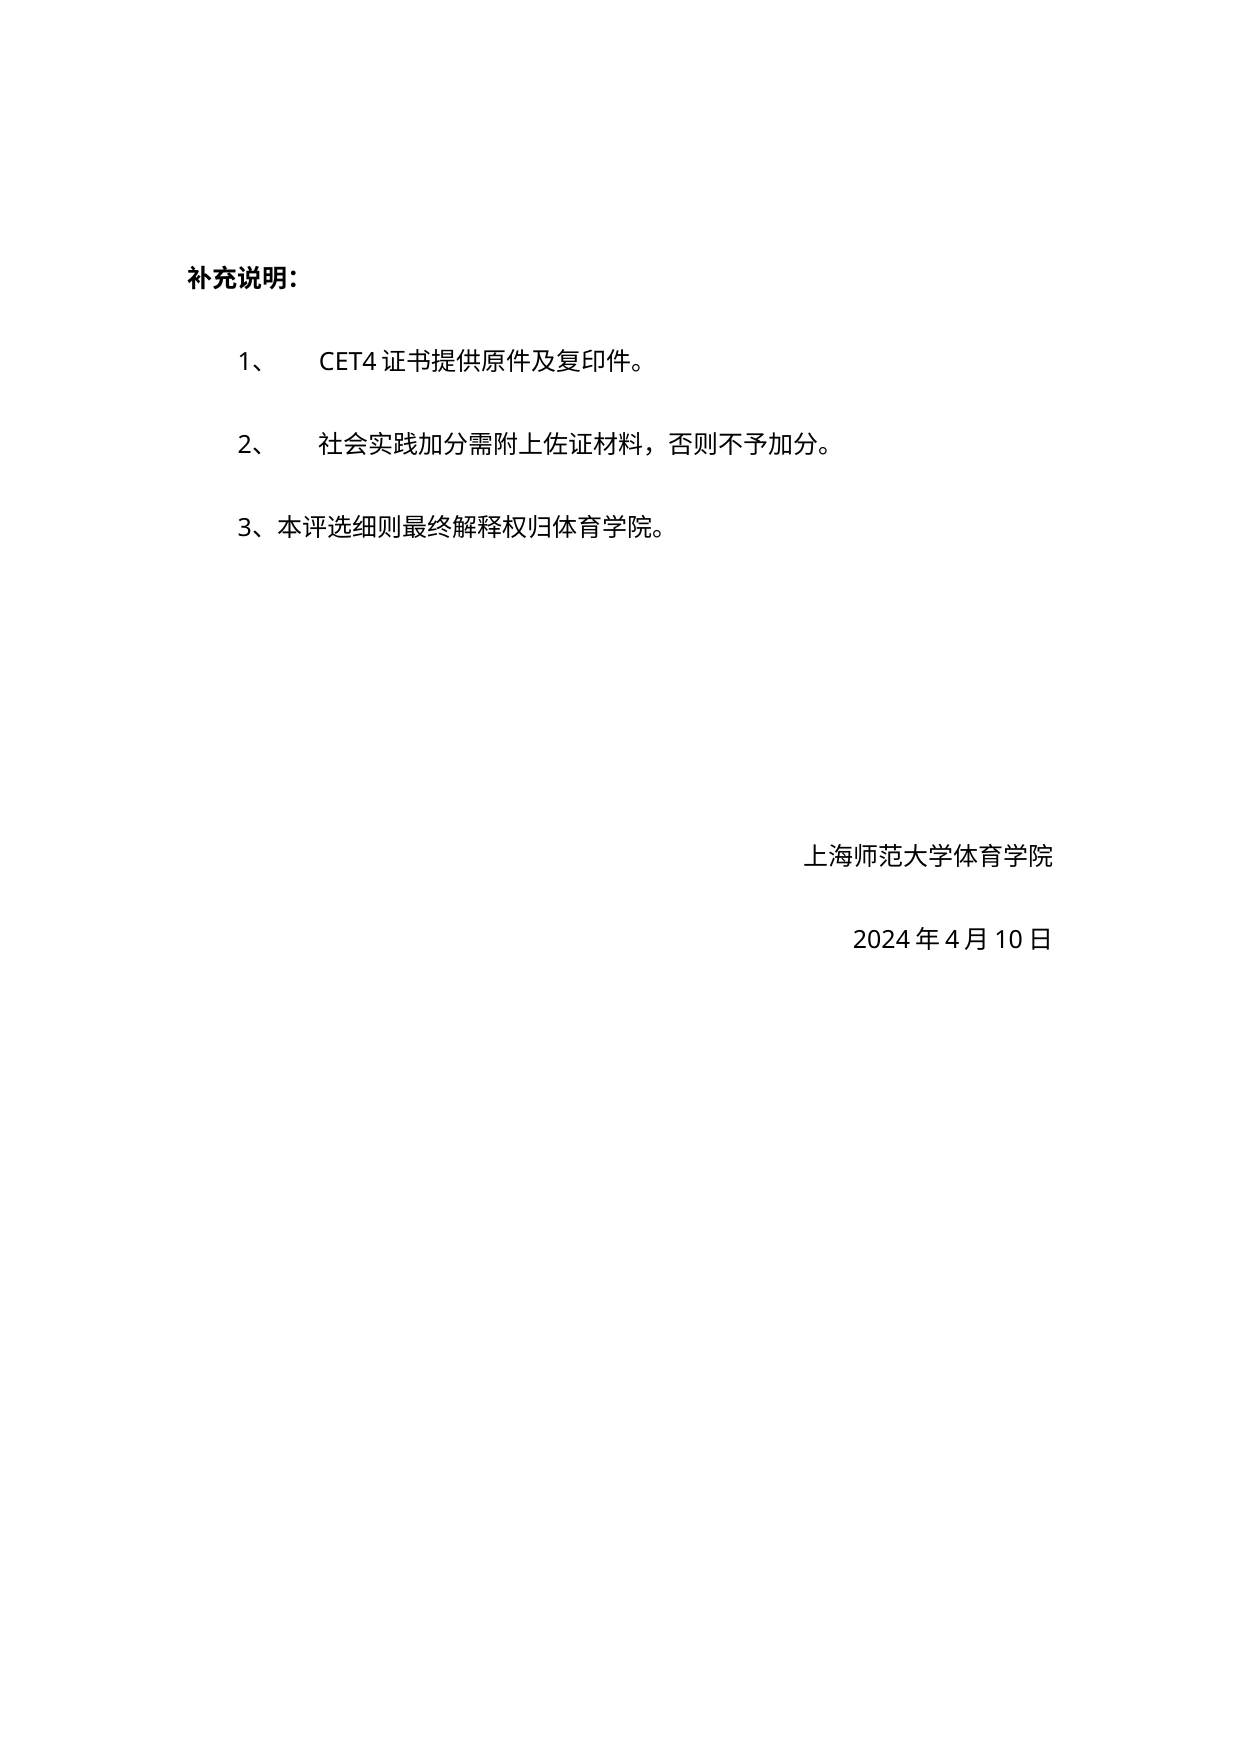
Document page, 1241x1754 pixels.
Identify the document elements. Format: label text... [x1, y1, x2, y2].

text 上海师范大学体育学院 [187, 822, 1053, 887]
text 2024年4月10日 [187, 906, 1053, 971]
text 补充说明： [187, 244, 1053, 309]
list CET4证书提供原件及复印件。 [237, 327, 1053, 392]
text 3、本评选细则最终解释权归体育学院。 [187, 493, 1053, 558]
list 社会实践加分需附上佐证材料，否则不予加分。 [237, 410, 1053, 475]
